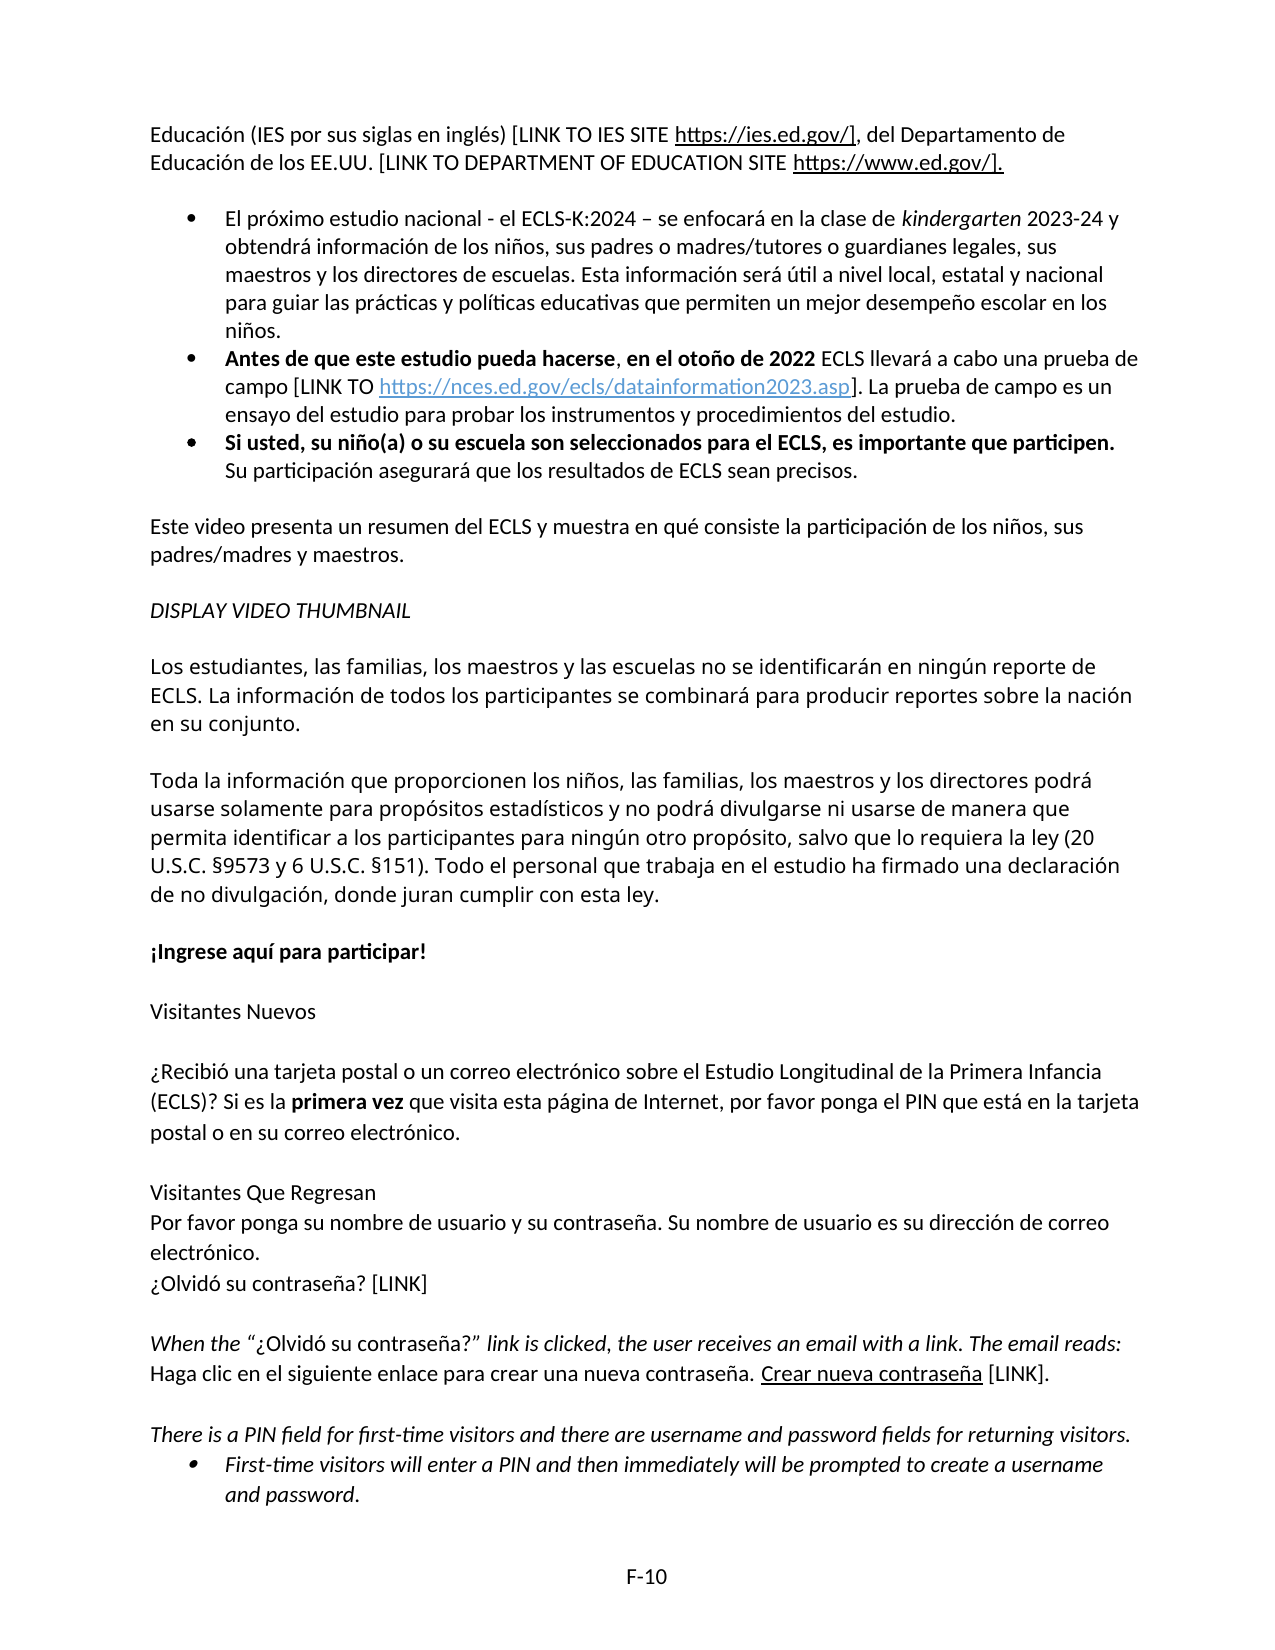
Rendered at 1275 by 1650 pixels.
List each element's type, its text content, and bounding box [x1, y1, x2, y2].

list El próximo estudio nacional - el ECLS-K:2024 – se enfocará en la clase de kindergarten 2023-24 y obtendrá información de los niños, sus padres o madres/tutores o guardianes legales, sus maestros y los directores de escuelas. Esta información será útil a nivel local, estatal y nacional para guiar las prácticas y políticas educativas que permiten un mejor desempeño escolar en los niños. [187, 204, 1143, 344]
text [150, 120, 1143, 176]
text DISPLAY VIDEO THUMBNAIL [150, 596, 1143, 624]
text ¿Recibió una tarjeta postal o un correo electrónico sobre el Estudio Longitudinal de la Primera Infancia (ECLS)? Si es la primera vez que visita esta página de Internet, por favor ponga el PIN que está en la tarjeta postal o en su correo electrónico. [150, 1057, 1143, 1146]
list Antes de que este estudio pueda hacerse, en el otoño de 2022 ECLS llevará a cabo una prueba de campo [LINK TO https://nces.ed.gov/ecls/datainformation2023.asp]. La prueba de campo es un ensayo del estudio para probar los instrumentos y procedimientos del estudio. [187, 344, 1143, 428]
list First-time visitors will enter a PIN and then immediately will be prompted to create a username and password. [187, 1450, 1143, 1508]
list Si usted, su niño(a) o su escuela son seleccionados para el ECLS, es importante que participen. Su participación asegurará que los resultados de ECLS sean precisos. [187, 428, 1143, 484]
text ¿Olvidó su contraseña? [LINK] [150, 1269, 1143, 1297]
text Los estudiantes, las familias, los maestros y las escuelas no se identificarán en ningún reporte de ECLS. La información de todos los participantes se combinará para producir reportes sobre la nación en su conjunto. [150, 652, 1143, 738]
text Toda la información que proporcionen los niños, las familias, los maestros y los directores podrá usarse solamente para propósitos estadísticos y no podrá divulgarse ni usarse de manera que permita identificar a los participantes para ningún otro propósito, salvo que lo requiera la ley (20 U.S.C. §9573 y 6 U.S.C. §151). Todo el personal que trabaja en el estudio ha firmado una declaración de no divulgación, donde juran cumplir con esta ley. [150, 766, 1143, 908]
text There is a PIN field for first-time visitors and there are username and password fields for returning visitors. [150, 1420, 1143, 1448]
text Por favor ponga su nombre de usuario y su contraseña. Su nombre de usuario es su dirección de correo electrónico. [150, 1208, 1143, 1266]
text Visitantes Que Regresan [150, 1178, 1143, 1206]
text When the “¿Olvidó su contraseña?” link is clicked, the user receives an email with a link. The email reads: Haga clic en el siguiente enlace para crear una nueva contraseña. Crear nueva contraseña [LINK]. [150, 1329, 1143, 1387]
text Este video presenta un resumen del ECLS y muestra en qué consiste la participación de los niños, sus padres/madres y maestros. [150, 512, 1143, 568]
text ¡Ingrese aquí para participar! [150, 937, 1143, 965]
text Visitantes Nuevos [150, 997, 1143, 1025]
